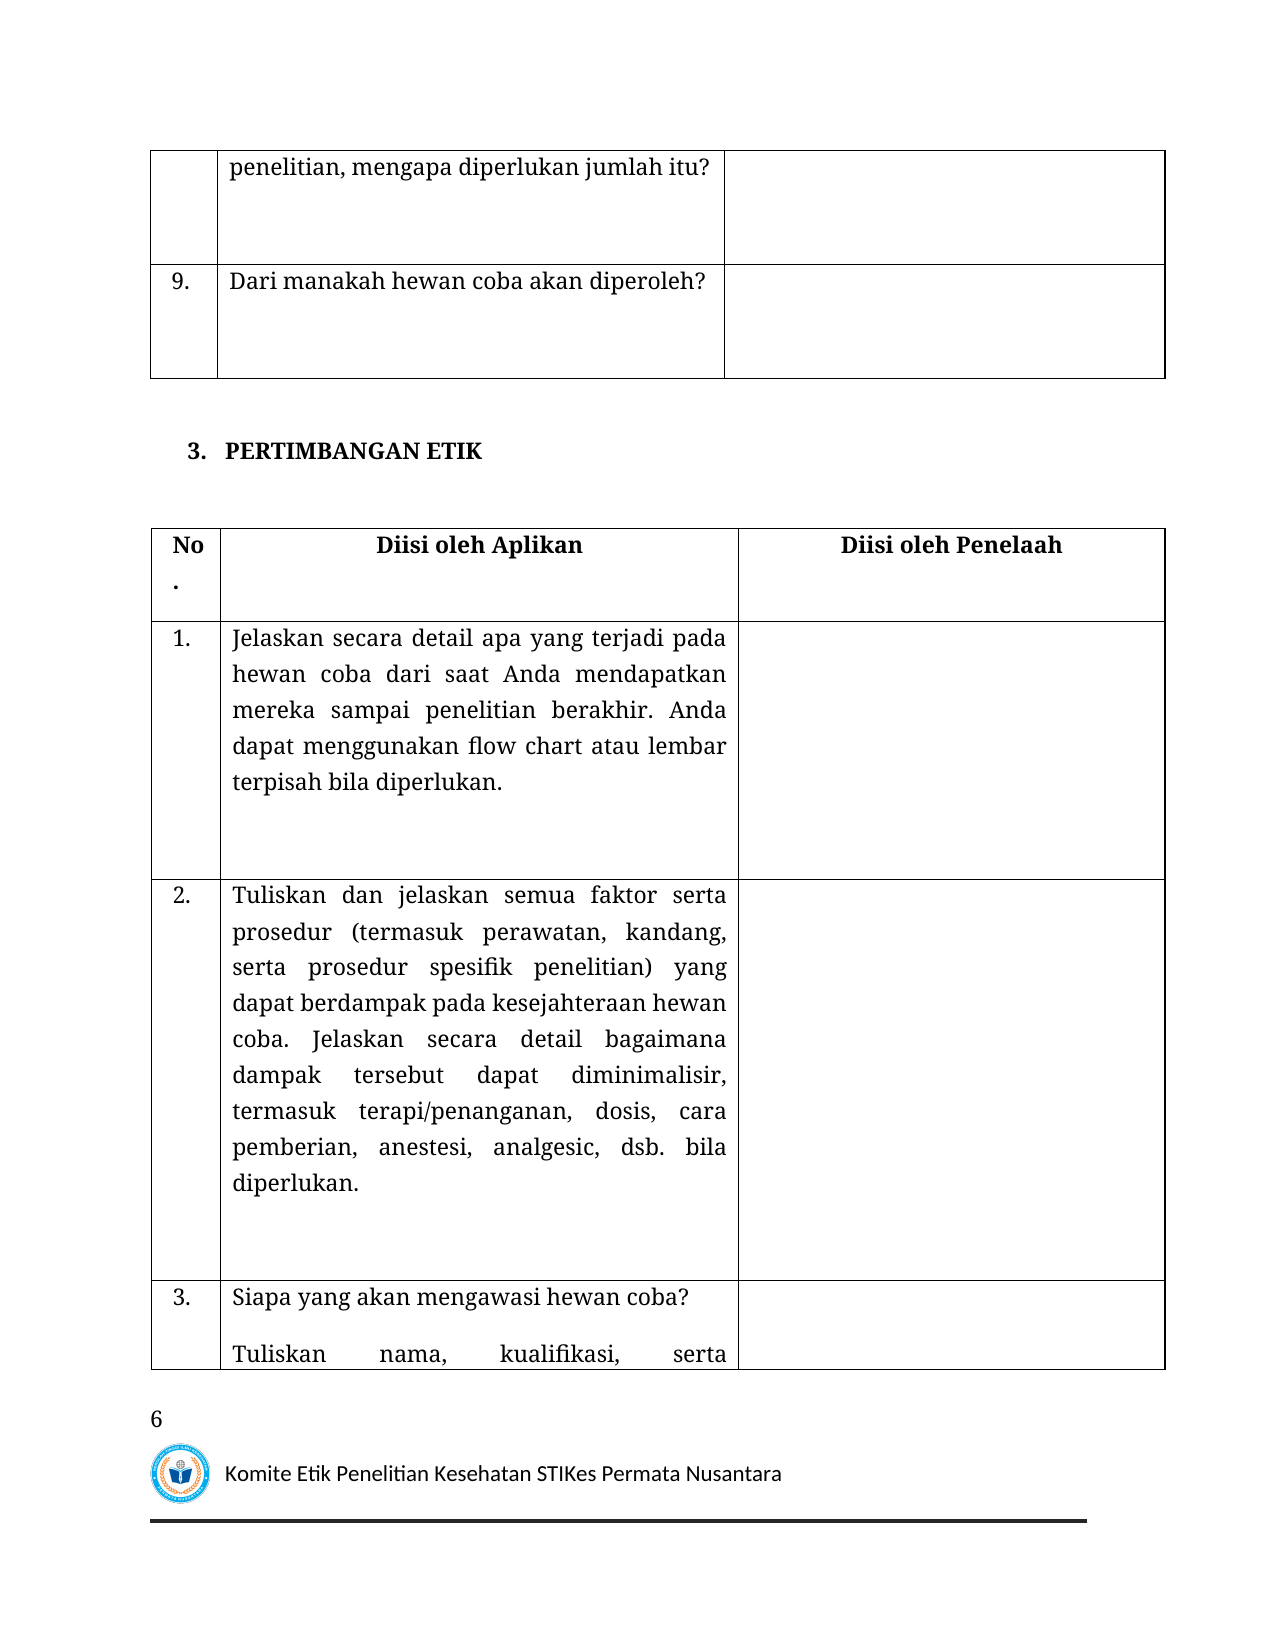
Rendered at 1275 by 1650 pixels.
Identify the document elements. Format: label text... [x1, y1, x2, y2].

table_cell Siapa yang akan mengawasi hewan coba? Tuliskan nama, kualifikasi, serta pengalaman terkait spesies dan prosedur yang akan digunakan. [221, 1281, 738, 1369]
list PERTIMBANGAN ETIK [187, 435, 1125, 467]
table_cell [152, 1281, 220, 1369]
table_cell [152, 880, 220, 1280]
table_cell Tuliskan dan jelaskan semua faktor serta prosedur (termasuk perawatan, kandang, serta prosedur spesifik penelitian) yang dapat berdampak pada kesejahteraan hewan coba. Jelaskan secara detail bagaimana dampak tersebut dapat diminimalisir, termasuk terapi/penanganan, dosis, cara pemberian, anestesi, analgesic, dsb. bila diperlukan. [221, 880, 738, 1280]
table_cell Dari manakah hewan coba akan diperoleh? [218, 265, 724, 377]
table_cell [151, 265, 217, 377]
table_cell [739, 880, 1164, 1280]
picture [157, 1450, 204, 1500]
table_cell [725, 151, 1164, 264]
table_header No. [152, 529, 220, 621]
table_cell [739, 622, 1164, 878]
table_cell Jelaskan secara detail apa yang terjadi pada hewan coba dari saat Anda mendapatkan mereka sampai penelitian berakhir. Anda dapat menggunakan flow chart atau lembar terpisah bila diperlukan. [221, 622, 738, 878]
table_cell [151, 151, 217, 264]
table_cell [152, 622, 220, 878]
table_header Diisi oleh Aplikan [221, 529, 738, 621]
table_cell [725, 265, 1164, 377]
picture [150, 1443, 210, 1504]
table_cell [739, 1281, 1164, 1369]
table_cell Jelaskan secara detil, berdasarkan desain penelitian, mengapa diperlukan jumlah itu? [218, 151, 724, 264]
table_header Diisi oleh Penelaah [739, 529, 1164, 621]
